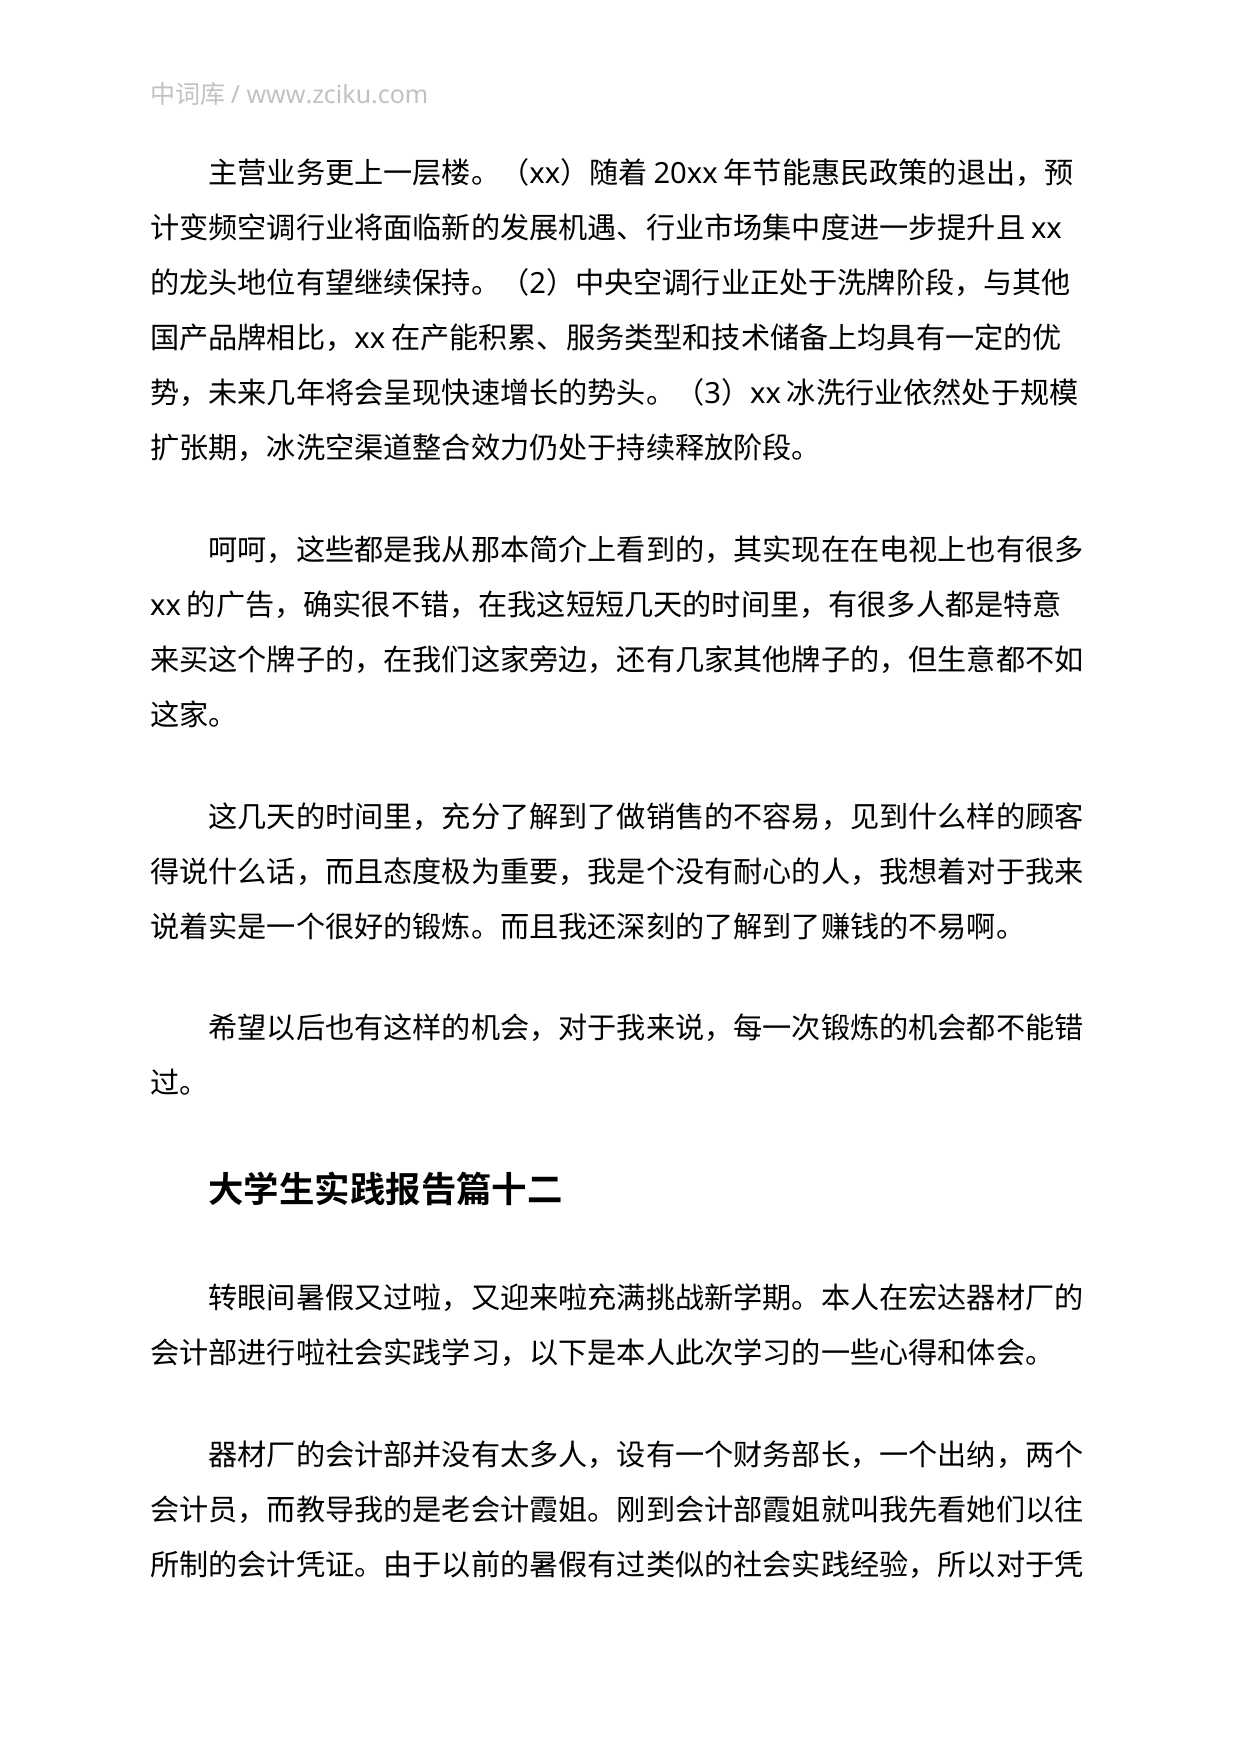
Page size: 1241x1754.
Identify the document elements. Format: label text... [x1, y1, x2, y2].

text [150, 1432, 1090, 1584]
text 这几天的时间里，充分了解到了做销售的不容易，见到什么样的顾客得说什么话，而且态度极为重要，我是个没有耐心的人，我想着对于我来说着实是一个很好的锻炼。而且我还深刻的了解到了赚钱的不易啊。 [150, 793, 1090, 945]
text 呵呵，这些都是我从那本简介上看到的，其实现在在电视上也有很多xx的广告，确实很不错，在我这短短几天的时间里，有很多人都是特意来买这个牌子的，在我们这家旁边，还有几家其他牌子的，但生意都不如这家。 [150, 527, 1090, 734]
text 希望以后也有这样的机会，对于我来说，每一次锻炼的机会都不能错过。 [150, 1005, 1090, 1102]
text 大学生实践报告篇十二 [150, 1162, 1090, 1213]
text 主营业务更上一层楼。（xx）随着20xx年节能惠民政策的退出，预计变频空调行业将面临新的发展机遇、行业市场集中度进一步提升且xx的龙头地位有望继续保持。（2）中央空调行业正处于洗牌阶段，与其他国产品牌相比，xx在产能积累、服务类型和技术储备上均具有一定的优势，未来几年将会呈现快速增长的势头。（3）xx冰洗行业依然处于规模扩张期，冰洗空渠道整合效力仍处于持续释放阶段。 [150, 150, 1090, 467]
text 转眼间暑假又过啦，又迎来啦充满挑战新学期。本人在宏达器材厂的会计部进行啦社会实践学习，以下是本人此次学习的一些心得和体会。 [150, 1275, 1090, 1372]
